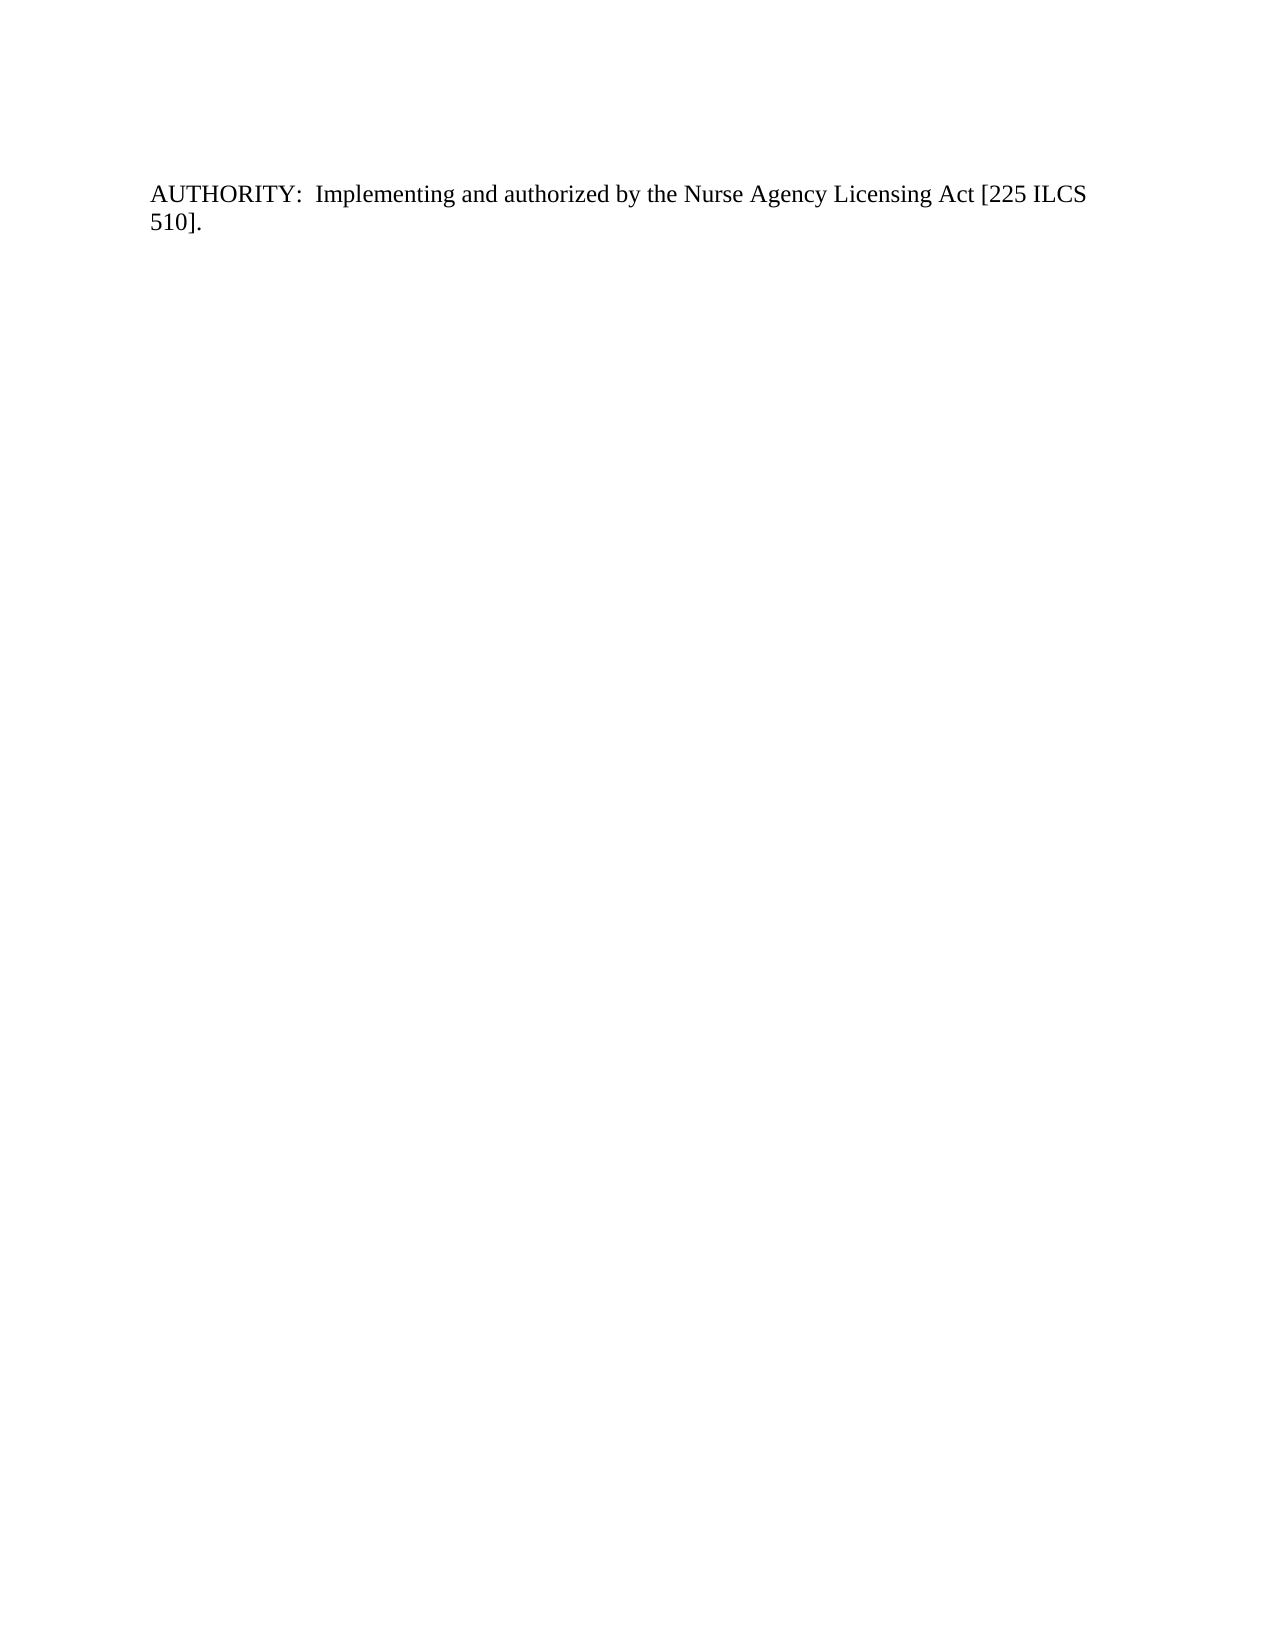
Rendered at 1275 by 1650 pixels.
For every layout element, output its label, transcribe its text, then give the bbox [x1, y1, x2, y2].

text AUTHORITY: Implementing and authorized by the Nurse Agency Licensing Act [225 ILCS 510]. [150, 179, 1125, 236]
